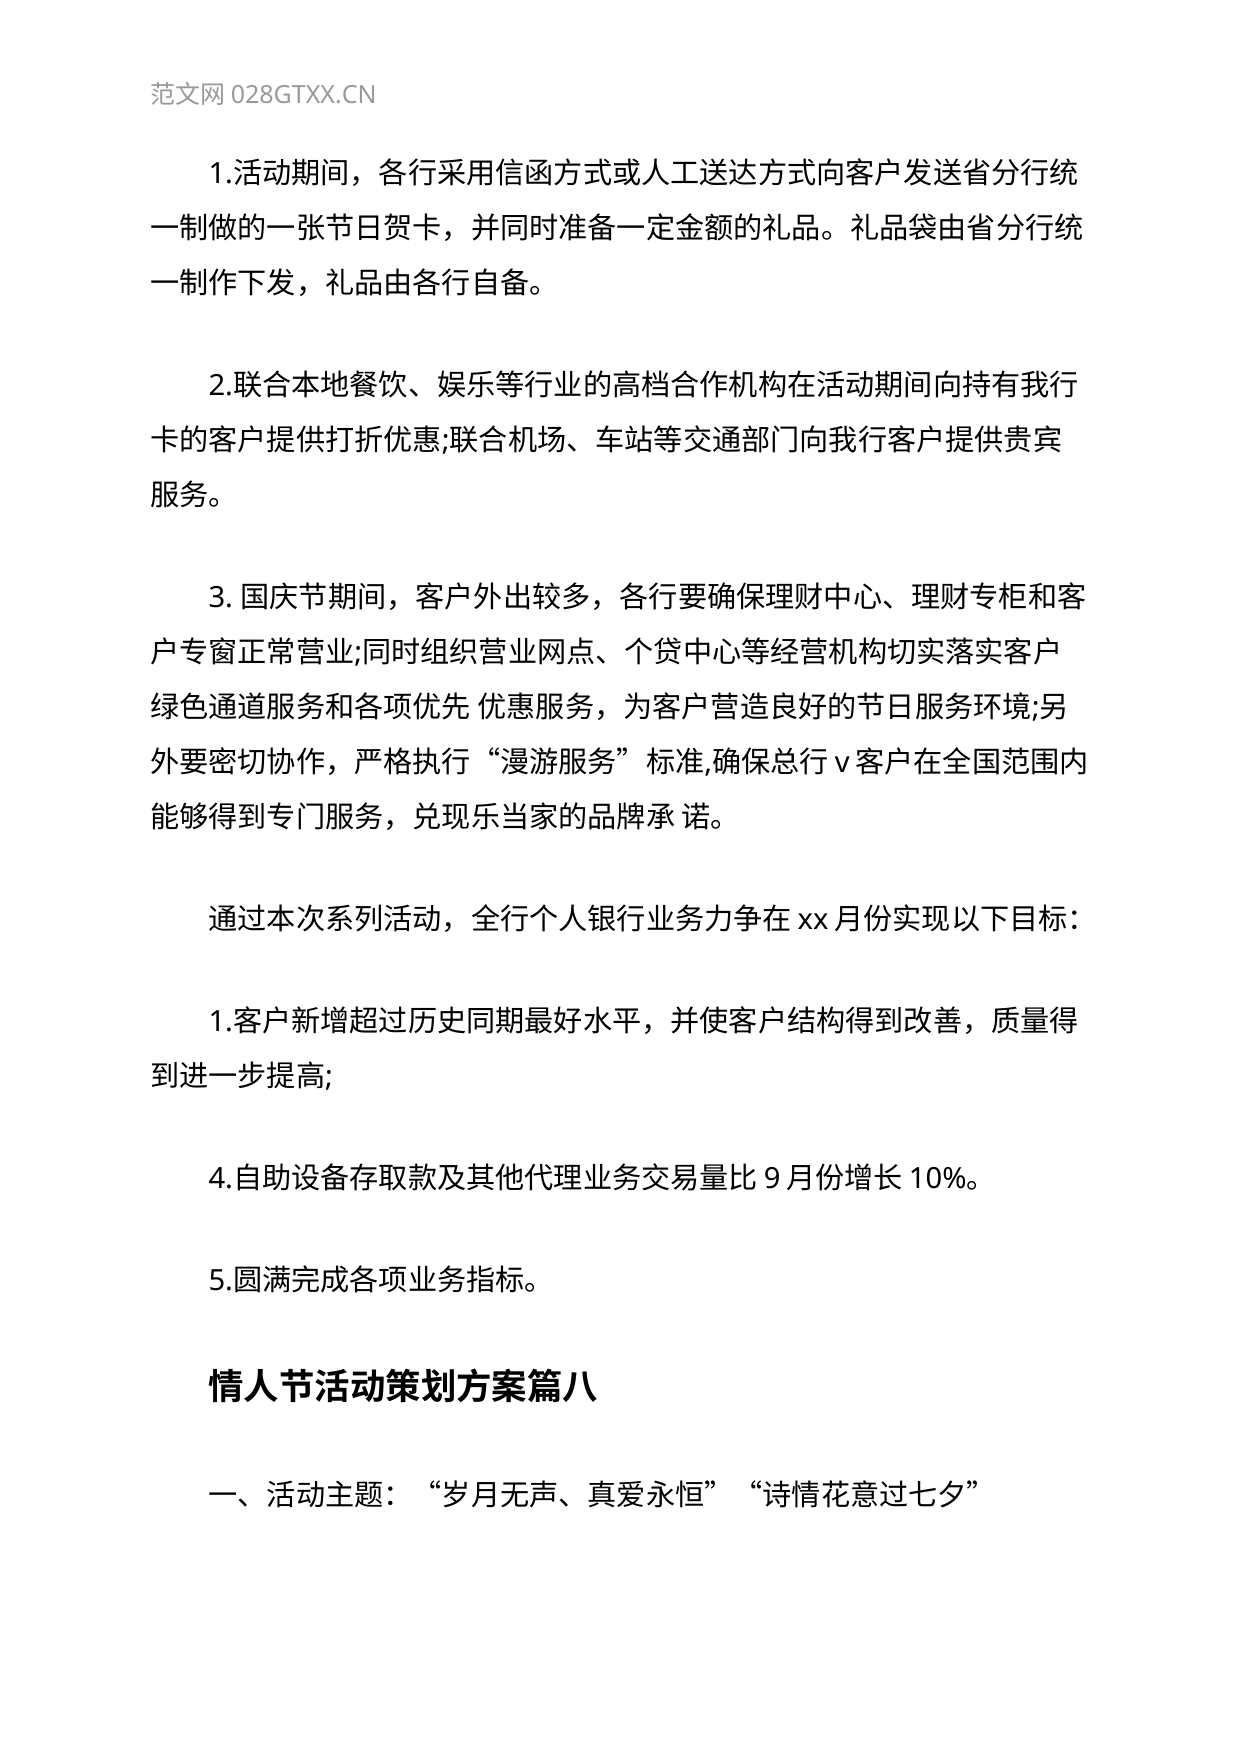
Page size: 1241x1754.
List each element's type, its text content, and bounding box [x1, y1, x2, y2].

text 情人节活动策划方案篇八 [150, 1358, 1090, 1409]
text 4.自助设备存取款及其他代理业务交易量比9月份增长10%。 [150, 1154, 1090, 1197]
text 通过本次系列活动，全行个人银行业务力争在xx月份实现以下目标： [150, 895, 1090, 938]
text 5.圆满完成各项业务指标。 [150, 1256, 1090, 1298]
text 1.活动期间，各行采用信函方式或人工送达方式向客户发送省分行统一制做的一张节日贺卡，并同时准备一定金额的礼品。礼品袋由省分行统一制作下发，礼品由各行自备。 [150, 150, 1090, 302]
text 2.联合本地餐饮、娱乐等行业的高档合作机构在活动期间向持有我行卡的客户提供打折优惠;联合机场、车站等交通部门向我行客户提供贵宾服务。 [150, 362, 1090, 514]
text 一、活动主题：“岁月无声、真爱永恒”“诗情花意过七夕” [150, 1472, 1090, 1514]
text 1.客户新增超过历史同期最好水平，并使客户结构得到改善，质量得到进一步提高; [150, 997, 1090, 1094]
text 3. 国庆节期间，客户外出较多，各行要确保理财中心、理财专柜和客户专窗正常营业;同时组织营业网点、个贷中心等经营机构切实落实客户绿色通道服务和各项优先 优惠服务，为客户营造良好的节日服务环境;另外要密切协作，严格执行“漫游服务”标准,确保总行v客户在全国范围内能够得到专门服务，兑现乐当家的品牌承 诺。 [150, 573, 1090, 836]
